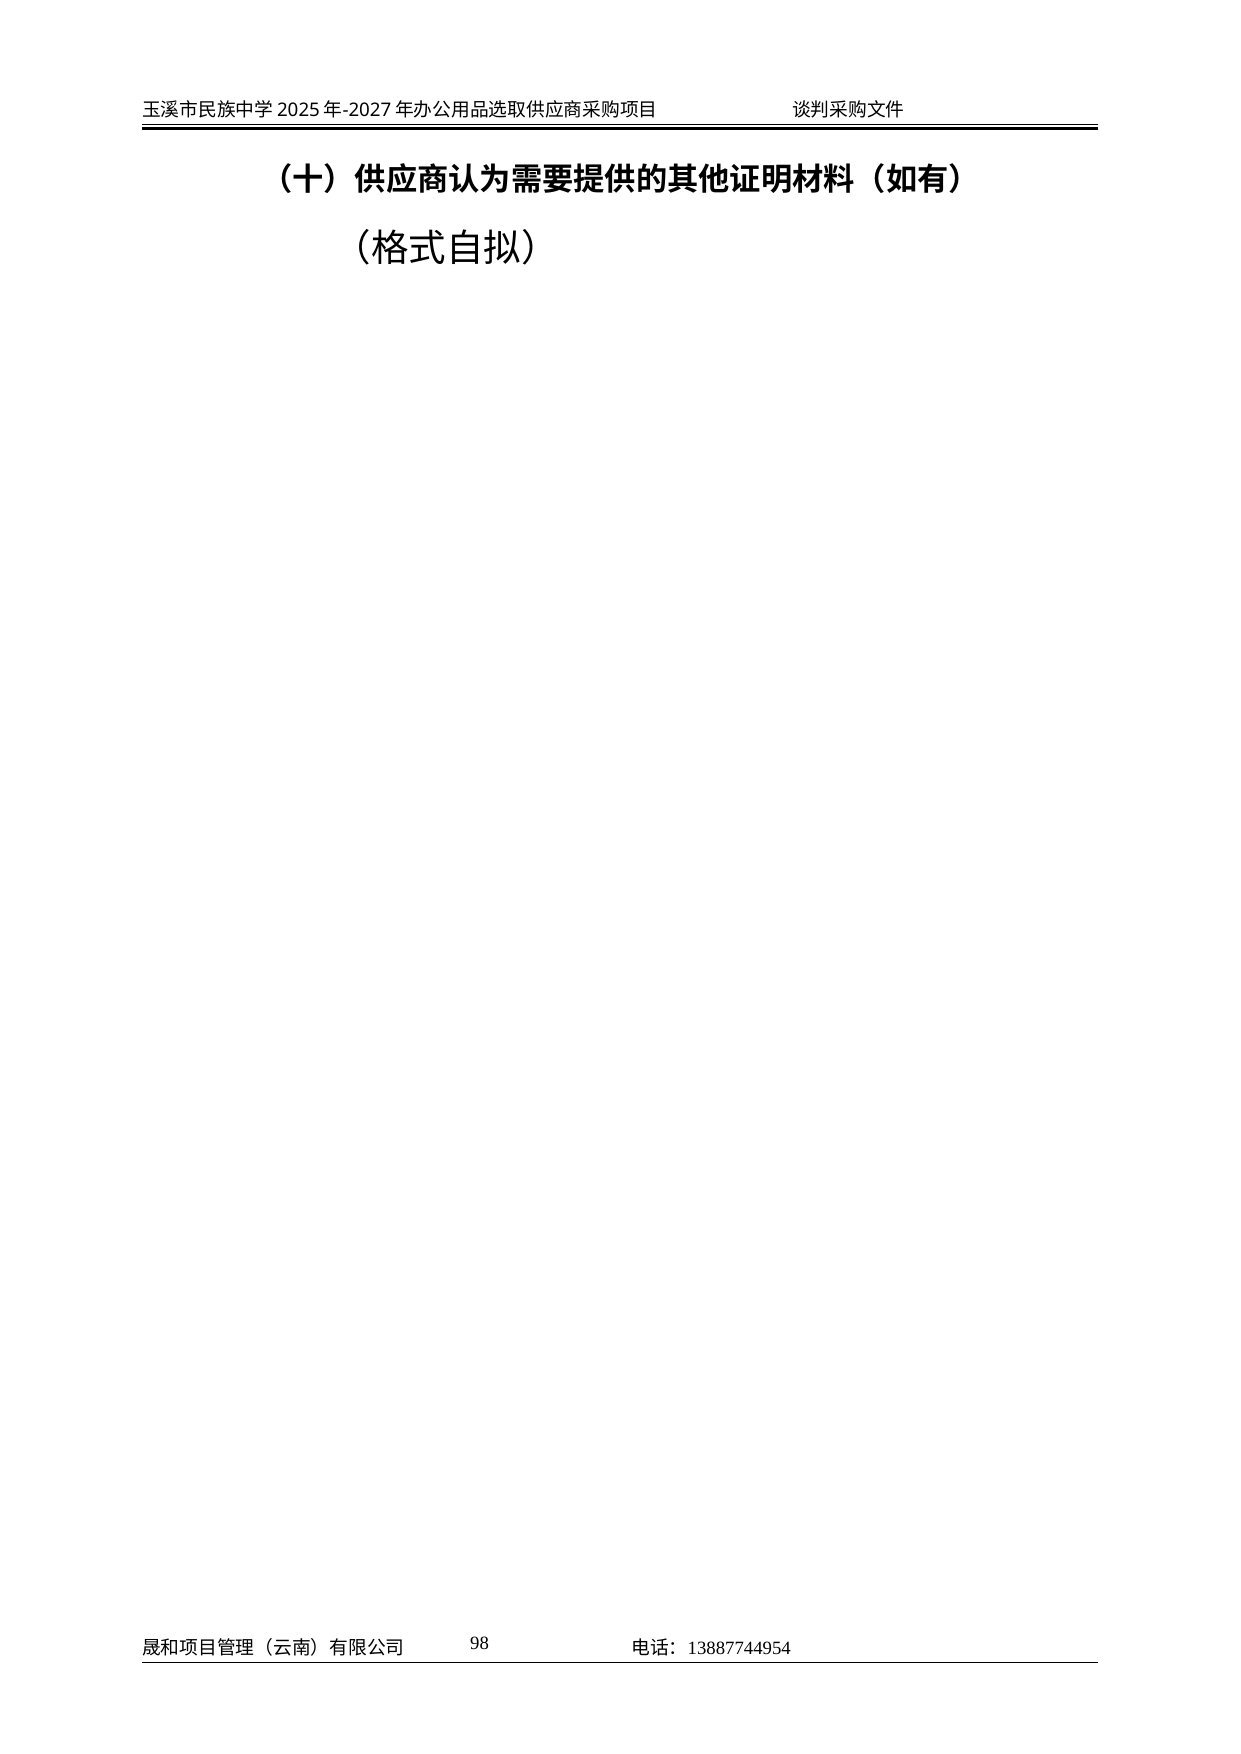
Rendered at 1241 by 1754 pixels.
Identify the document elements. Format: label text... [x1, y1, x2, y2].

text （十）供应商认为需要提供的其他证明材料（如有） [142, 142, 1098, 211]
text （格式自拟） [142, 211, 1098, 279]
